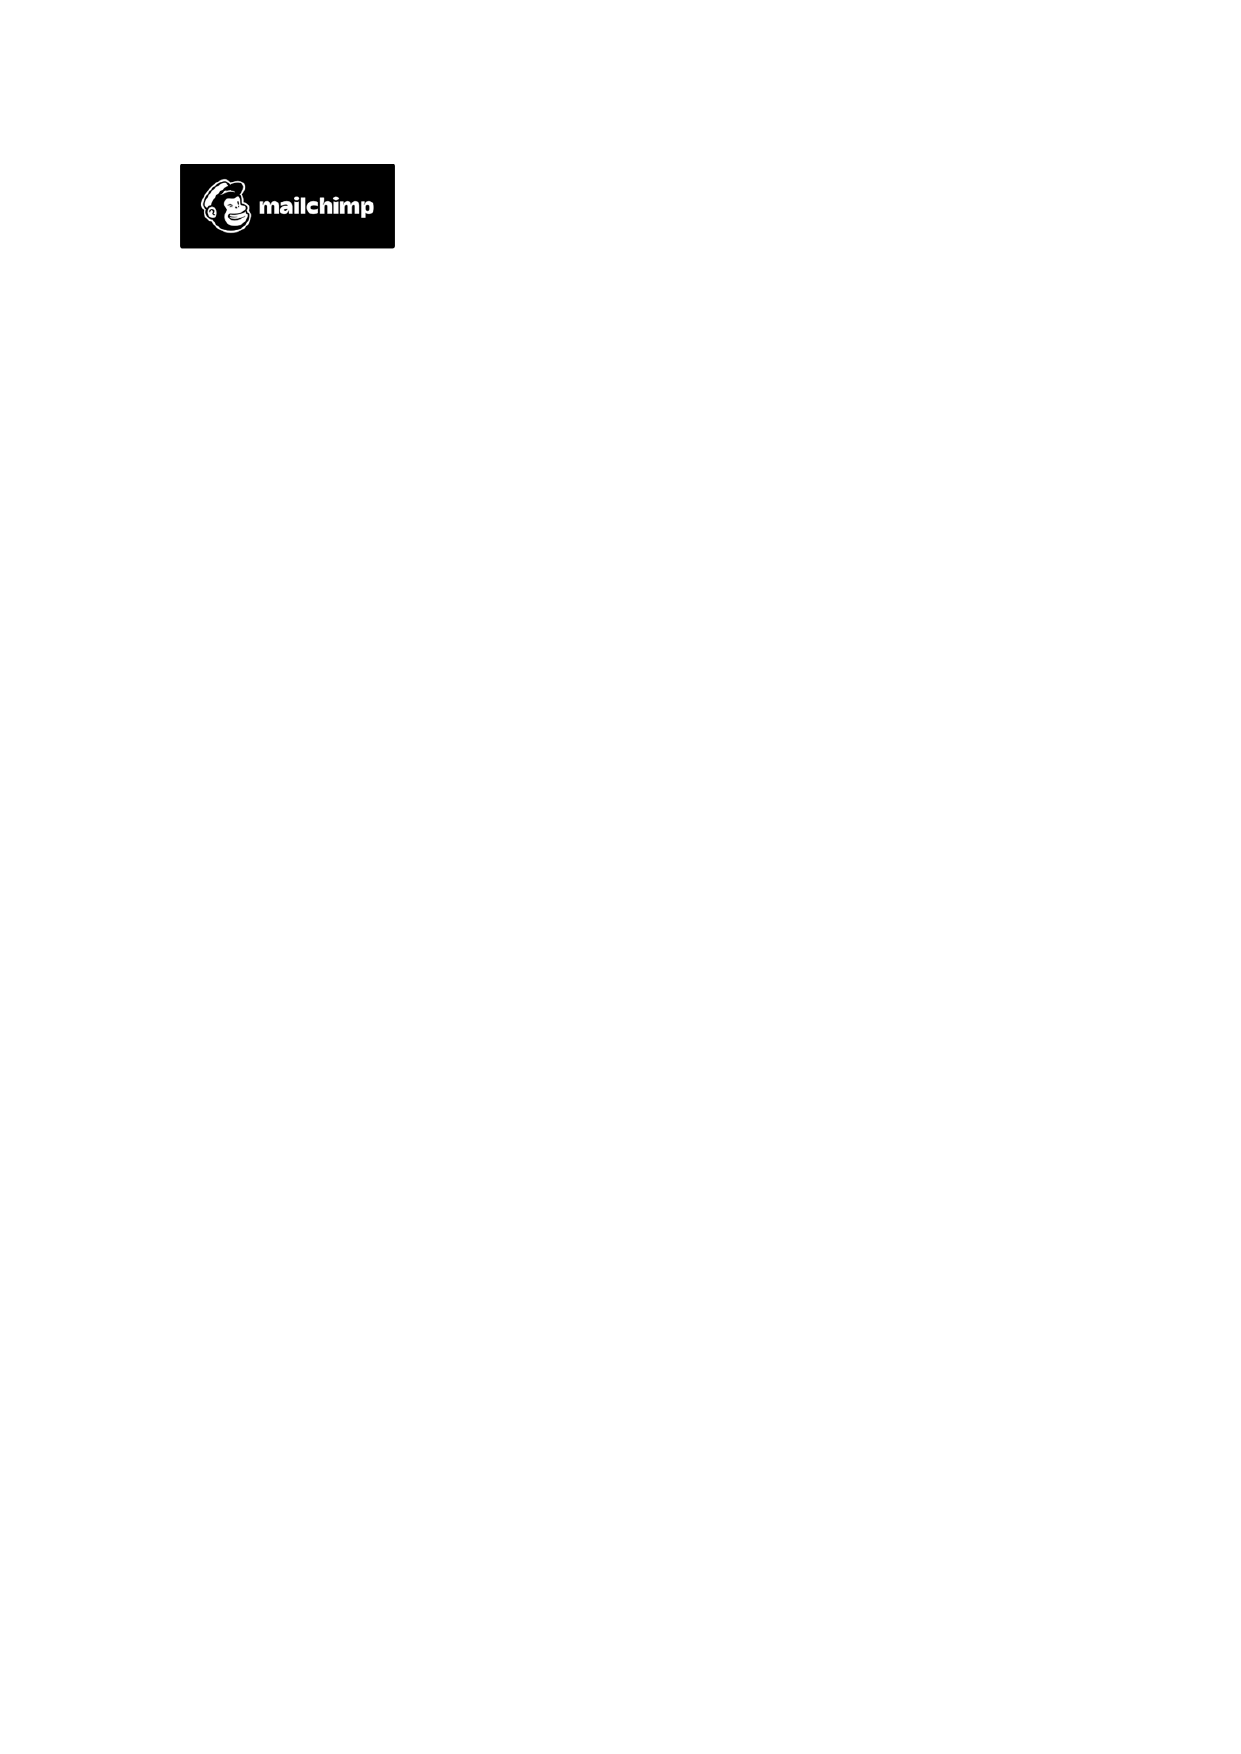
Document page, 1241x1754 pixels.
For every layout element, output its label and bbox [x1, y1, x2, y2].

picture [178, 164, 396, 249]
